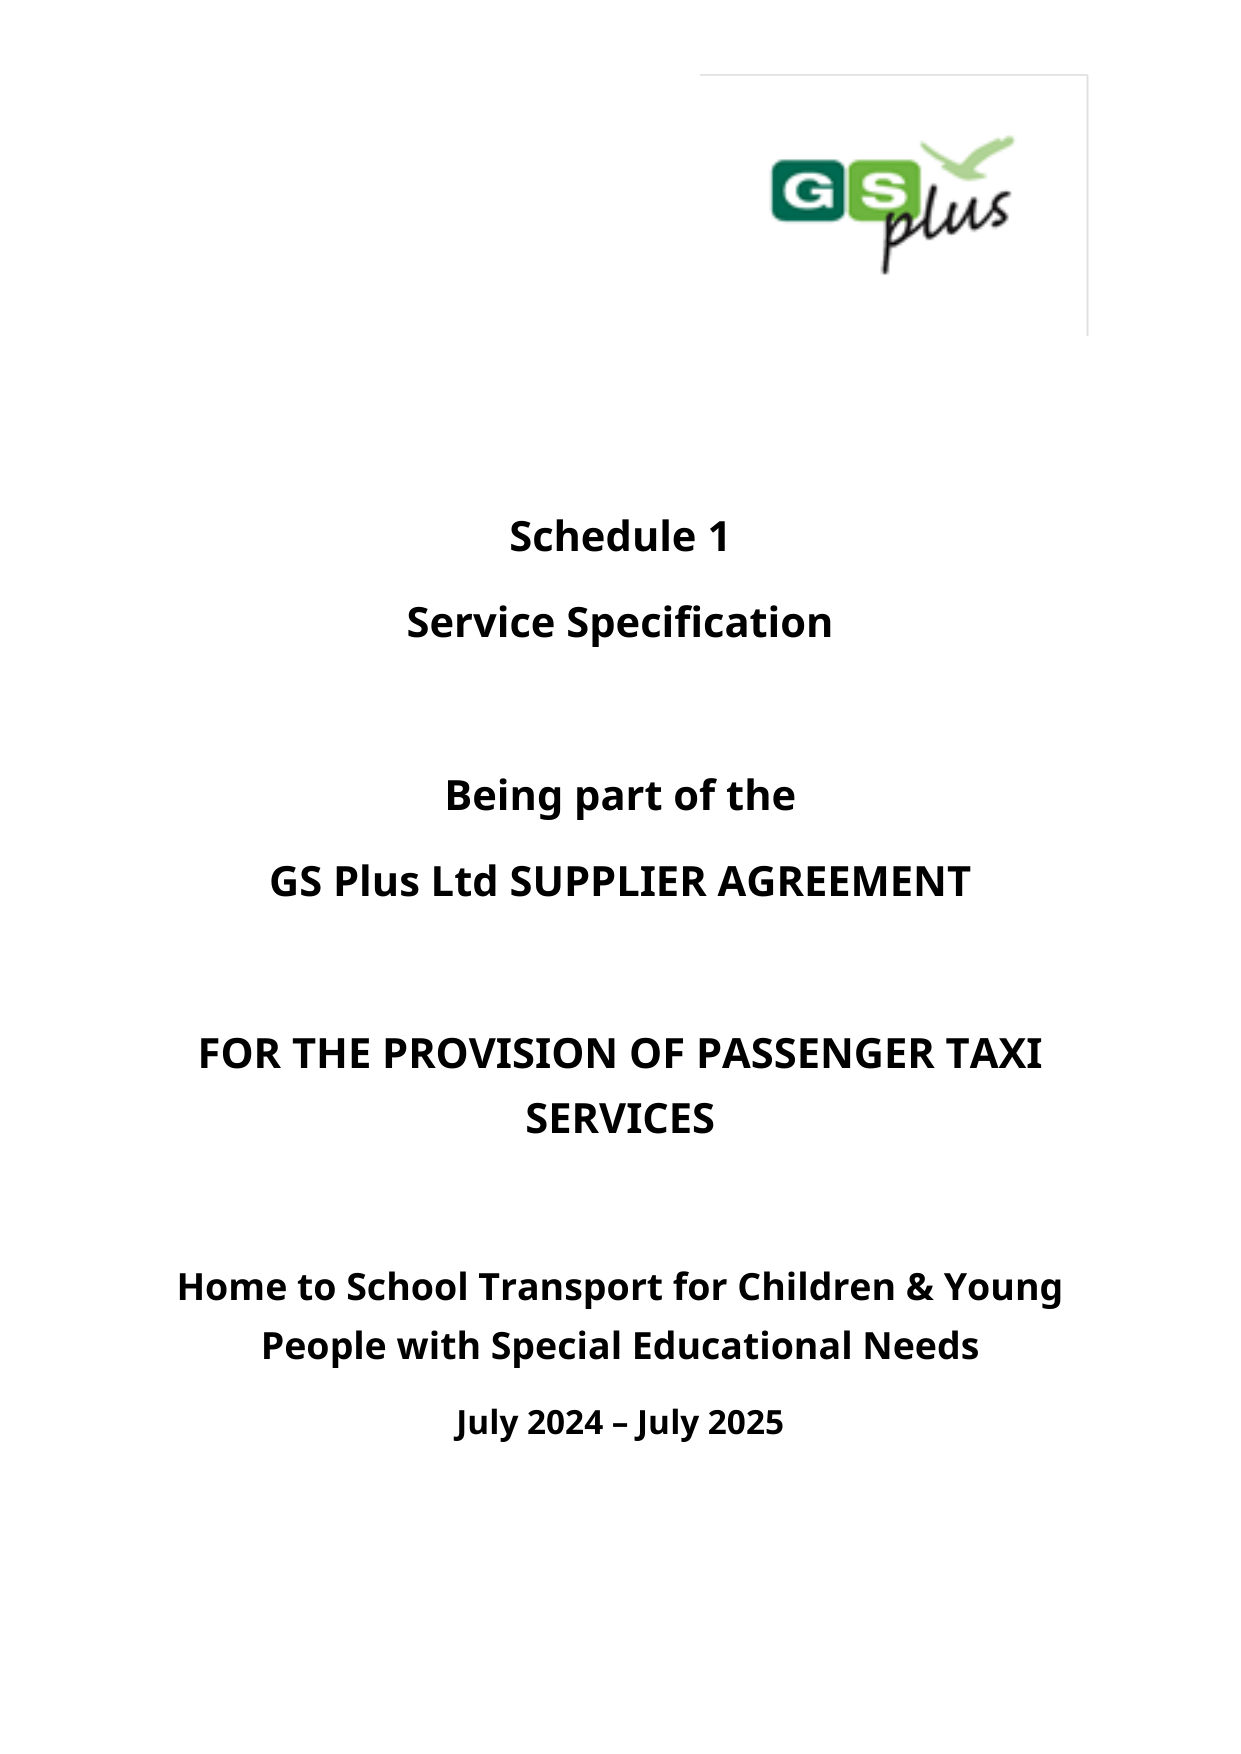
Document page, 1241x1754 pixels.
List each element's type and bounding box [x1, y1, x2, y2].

picture [699, 73, 1091, 336]
